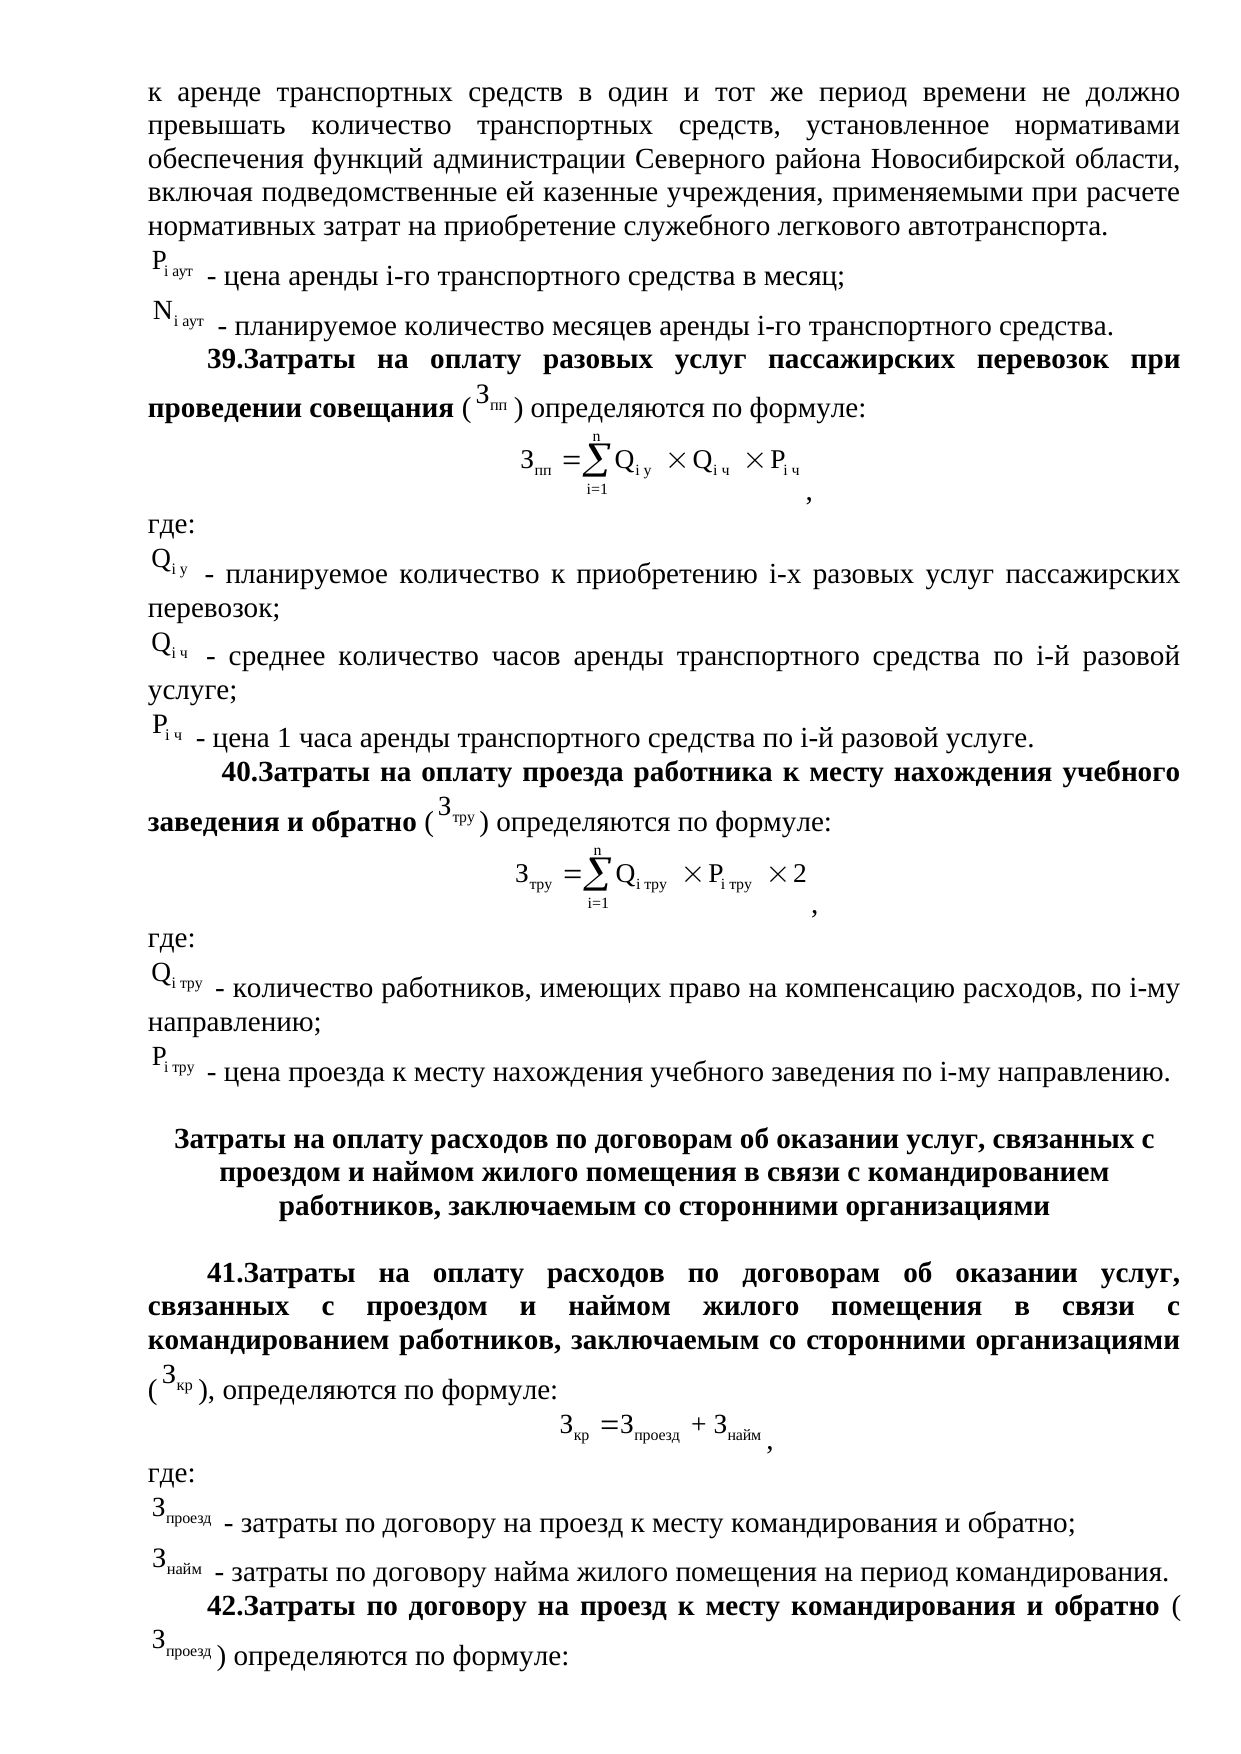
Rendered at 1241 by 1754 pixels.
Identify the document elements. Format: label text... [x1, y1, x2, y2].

text - цена проезда к месту нахождения учебного заведения по i-му направлению. [148, 1037, 1181, 1087]
text - затраты по договору на проезд к месту командирования и обратно; [148, 1489, 1181, 1539]
text - количество работников, имеющих право на компенсацию расходов, по i-му направлению; [148, 954, 1181, 1037]
text где: [148, 920, 1181, 954]
text - планируемое количество месяцев аренды i-го транспортного средства. [148, 292, 1181, 342]
text , [148, 1406, 1181, 1456]
text , [148, 837, 1181, 920]
text где: [148, 506, 1181, 540]
text - планируемое количество к приобретению i-х разовых услуг пассажирских перевозок; [148, 540, 1181, 623]
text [148, 74, 1181, 242]
text 41.Затраты на оплату расходов по договорам об оказании услуг, связанных с проездом и наймом жилого помещения в связи с командированием работников, заключаемым со сторонними организациями (), определяются по формуле: [148, 1255, 1181, 1406]
text 39.Затраты на оплату разовых услуг пассажирских перевозок при проведении совещания () определяются по формуле: [148, 342, 1181, 423]
text , [148, 423, 1181, 506]
text - среднее количество часов аренды транспортного средства по i-й разовой услуге; [148, 623, 1181, 705]
text - затраты по договору найма жилого помещения на период командирования. [148, 1539, 1181, 1588]
text где: [148, 1456, 1181, 1489]
text - цена 1 часа аренды транспортного средства по i-й разовой услуге. [148, 705, 1181, 754]
text Затраты на оплату расходов по договорам об оказании услуг, связанных с проездом и наймом жилого помещения в связи с командированием работников, заключаемым со сторонними организациями [148, 1121, 1181, 1221]
text 42.Затраты по договору на проезд к месту командирования и обратно () определяются по формуле: [148, 1588, 1181, 1671]
text - цена аренды i-го транспортного средства в месяц; [148, 242, 1181, 292]
text 40.Затраты на оплату проезда работника к месту нахождения учебного заведения и обратно () определяются по формуле: [148, 754, 1181, 837]
